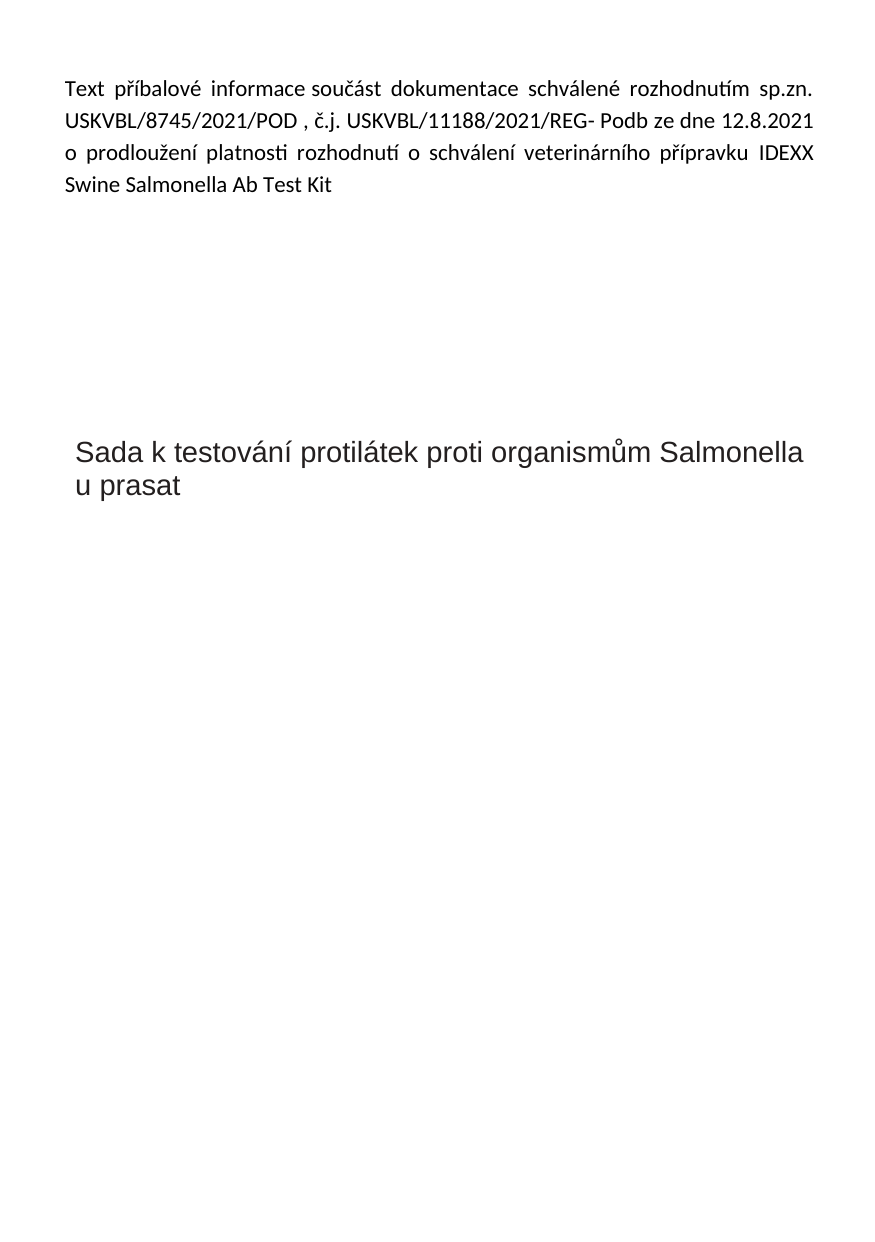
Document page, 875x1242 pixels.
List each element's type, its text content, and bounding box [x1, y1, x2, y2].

text Sada k testování protilátek proti organismům Salmonella u prasat [75, 436, 816, 502]
